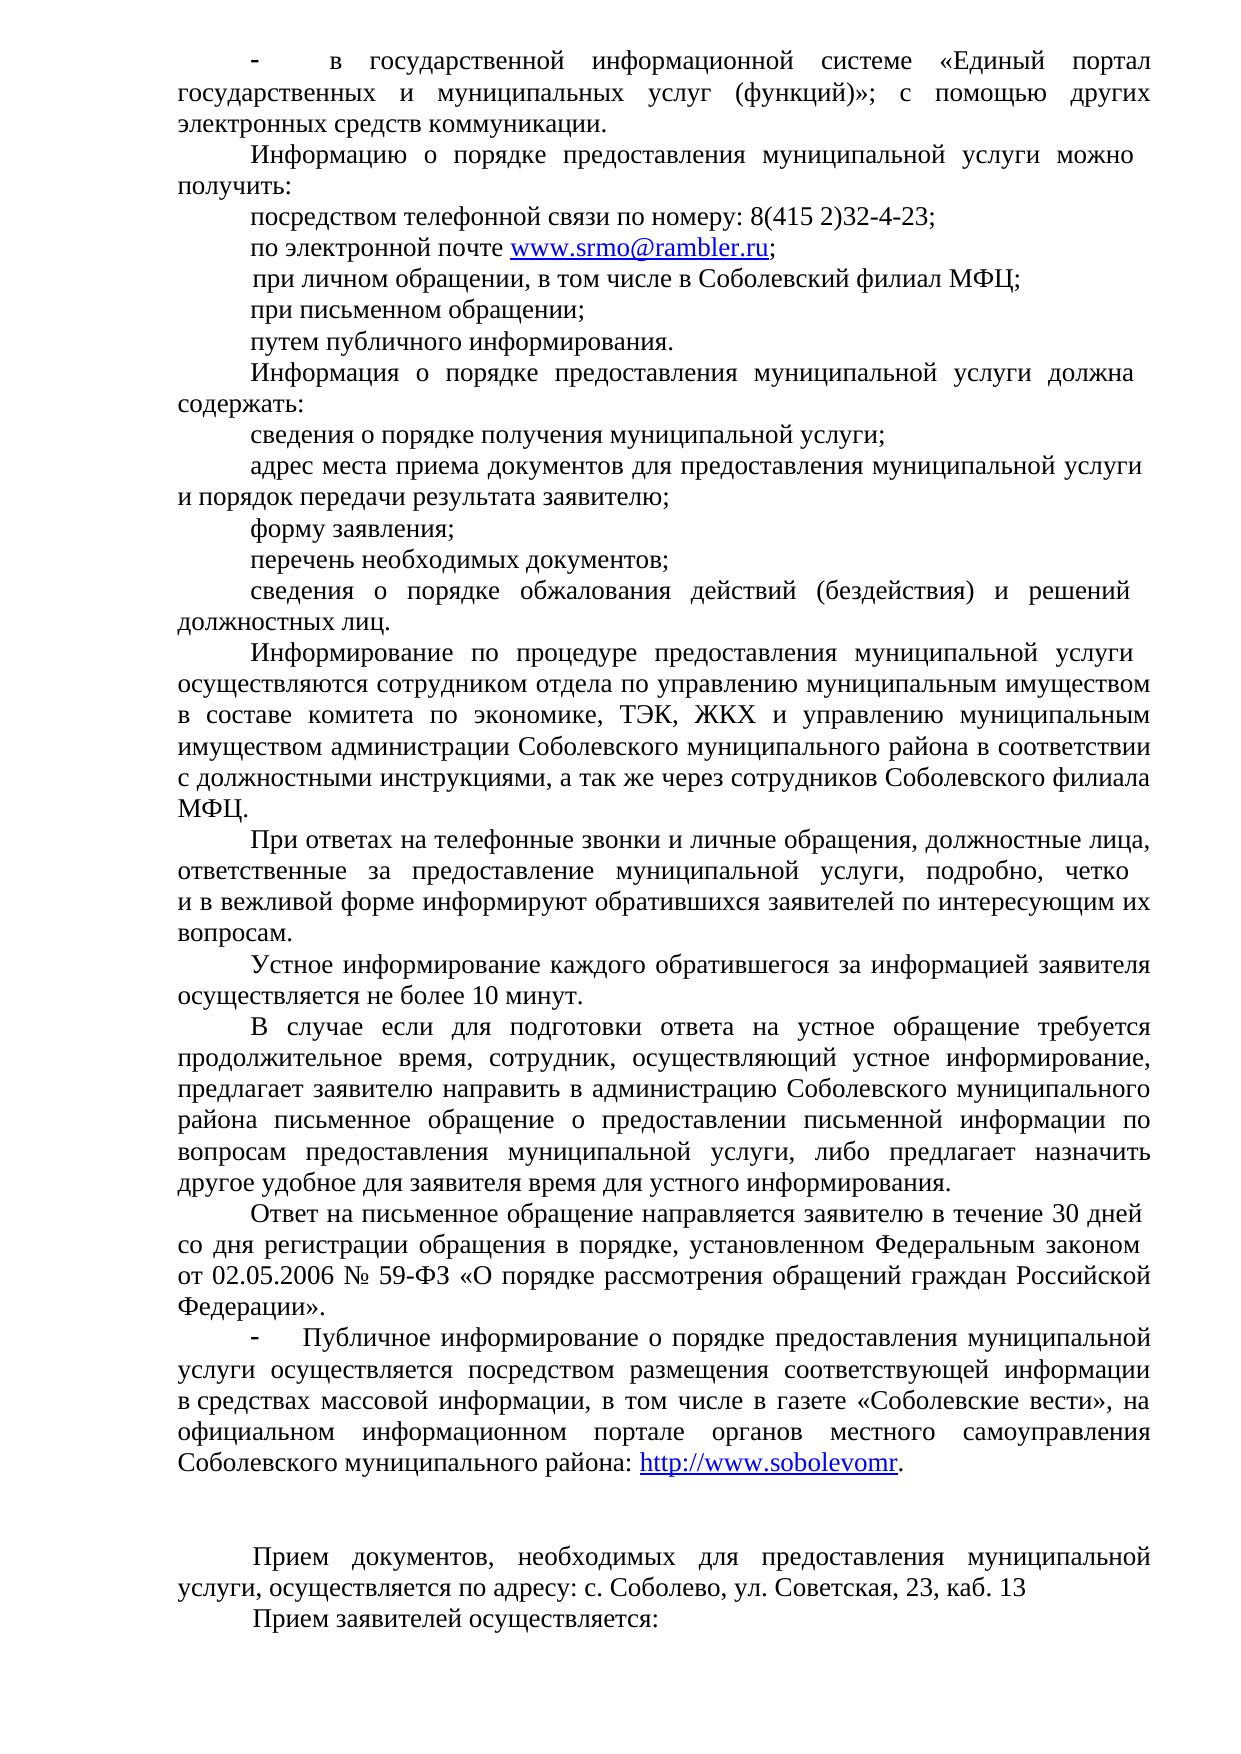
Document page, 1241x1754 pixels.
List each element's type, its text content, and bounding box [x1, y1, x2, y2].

text по электронной почте www.srmo@rambler.ru; [177, 231, 1152, 262]
list в государственной информационной системе «Единый портал государственных и муниципальных услуг (функций)»; с помощью других электронных средств коммуникации. [177, 44, 1152, 138]
text форму заявления; [177, 512, 1152, 543]
list Публичное информирование о порядке предоставления муниципальной услуги осуществляется посредством размещения соответствующей информации в средствах массовой информации, в том числе в газете «Соболевские вести», на официальном информационном портале органов местного самоуправления Соболевского муниципального района: http://www.sobolevomr. [177, 1321, 1152, 1477]
text В случае если для подготовки ответа на устное обращение требуется продолжительное время, сотрудник, осуществляющий устное информирование, предлагает заявителю направить в администрацию Соболевского муниципального района письменное обращение о предоставлении письменной информации по вопросам предоставления муниципальной услуги, либо предлагает назначить другое удобное для заявителя время для устного информирования. [177, 1010, 1152, 1197]
text перечень необходимых документов; [177, 543, 1152, 574]
text Информирование по процедуре предоставления муниципальной услуги осуществляются сотрудником отдела по управлению муниципальным имуществом в составе комитета по экономике, ТЭК, ЖКХ и управлению муниципальным имуществом администрации Соболевского муниципального района в соответствии с должностными инструкциями, а так же через сотрудников Соболевского филиала МФЦ. [177, 636, 1152, 823]
text Прием заявителей осуществляется: [177, 1602, 1152, 1633]
text Прием документов, необходимых для предоставления муниципальной услуги, осуществляется по адресу: с. Соболево, ул. Советская, 23, каб. 13 [177, 1539, 1152, 1602]
text сведения о порядке получения муниципальной услуги; [177, 418, 1152, 449]
text при письменном обращении; [177, 294, 1152, 325]
text сведения о порядке обжалования действий (бездействия) и решений должностных лиц. [177, 574, 1152, 636]
text адрес места приема документов для предоставления муниципальной услуги и порядок передачи результата заявителю; [177, 449, 1152, 512]
text Устное информирование каждого обратившегося за информацией заявителя осуществляется не более 10 минут. [177, 948, 1152, 1010]
text При ответах на телефонные звонки и личные обращения, должностные лица, ответственные за предоставление муниципальной услуги, подробно, четко и в вежливой форме информируют обратившихся заявителей по интересующим их вопросам. [177, 823, 1152, 948]
text посредством телефонной связи по номеру: 8(415 2)32-4-23; [177, 200, 1152, 231]
text путем публичного информирования. [177, 325, 1152, 356]
text Ответ на письменное обращение направляется заявителю в течение 30 дней со дня регистрации обращения в порядке, установленном Федеральным законом от 02.05.2006 № 59-ФЗ «О порядке рассмотрения обращений граждан Российской Федерации». [177, 1197, 1152, 1321]
text Информацию о порядке предоставления муниципальной услуги можно получить: [177, 138, 1152, 200]
text при личном обращении, в том числе в Соболевский филиал МФЦ; [177, 262, 1152, 294]
text Информация о порядке предоставления муниципальной услуги должна содержать: [177, 356, 1152, 418]
